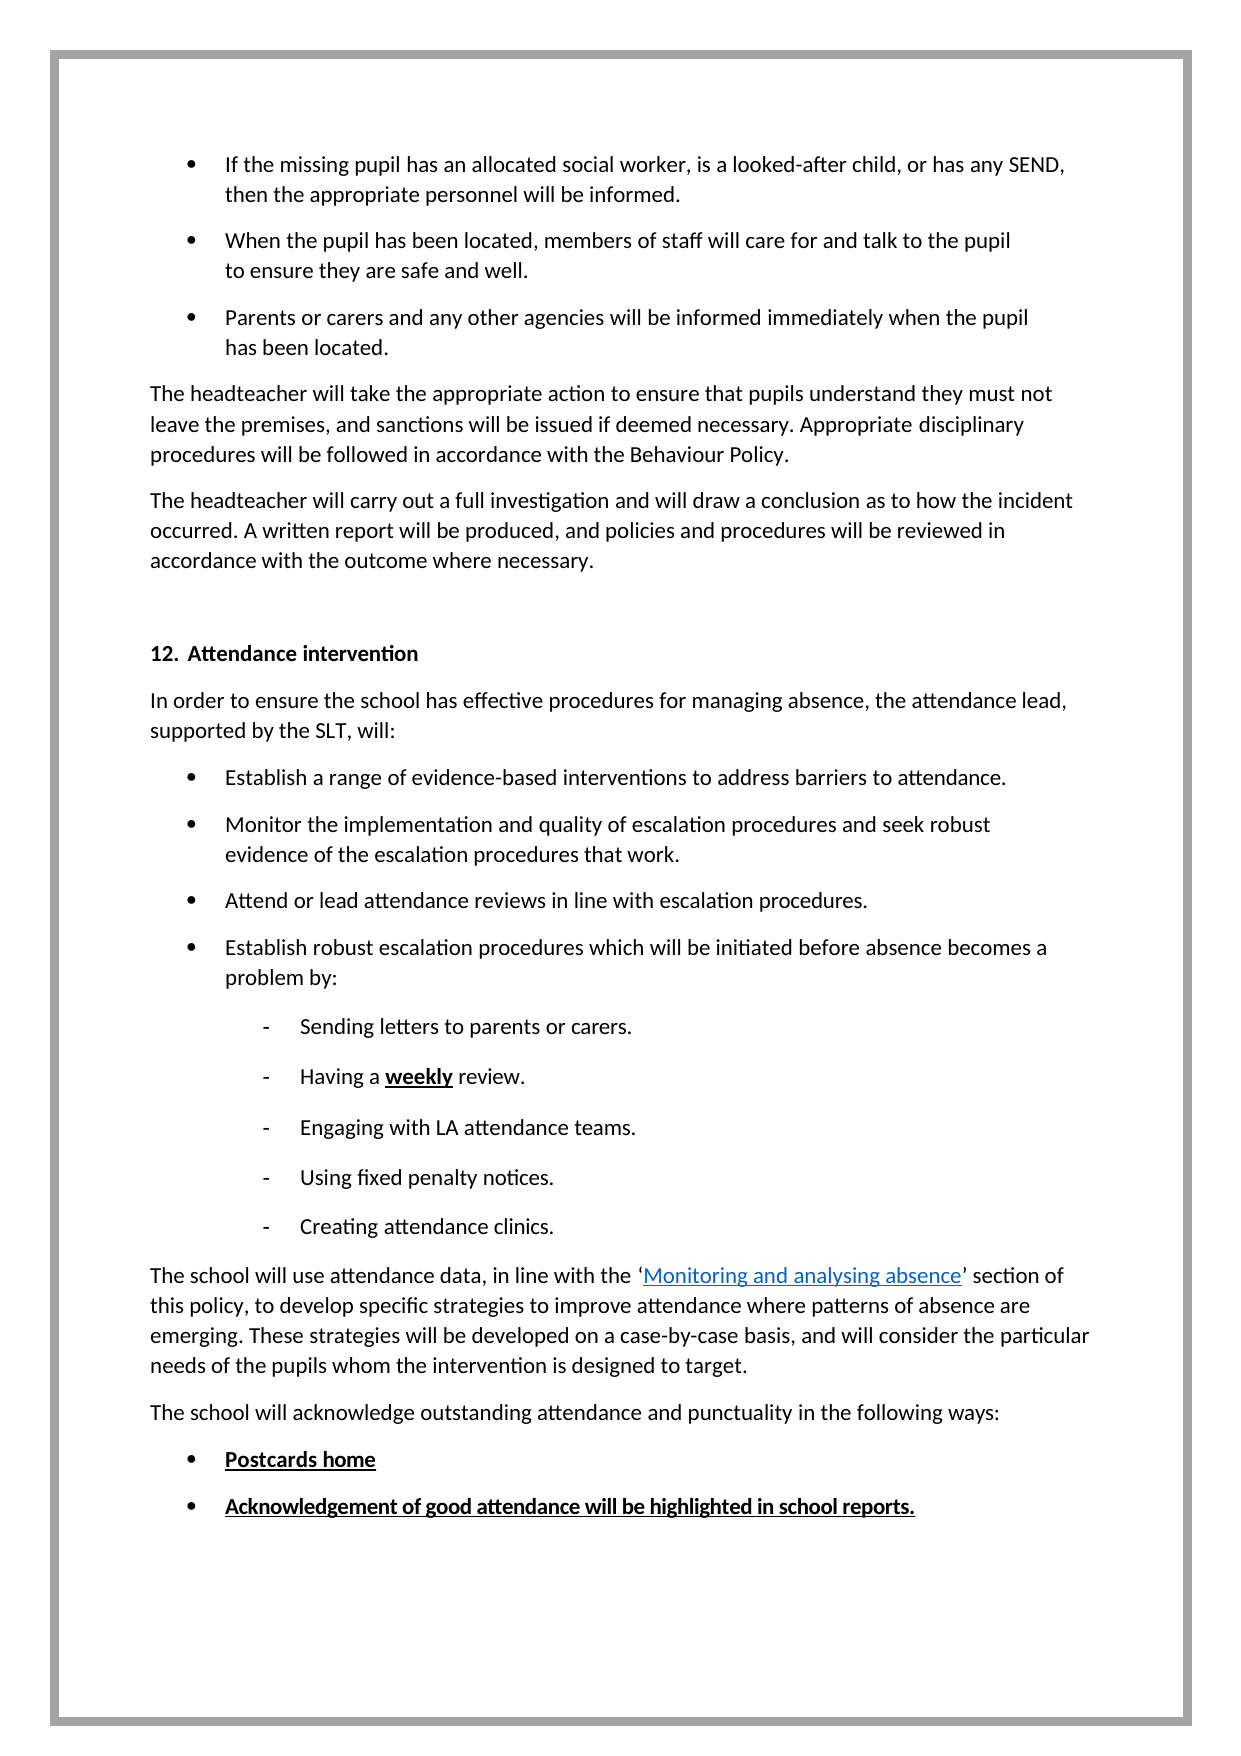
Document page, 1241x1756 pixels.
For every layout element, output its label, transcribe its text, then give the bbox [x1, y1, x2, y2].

list When the pupil has been located, members of staff will care for and talk to the pupil to ensure they are safe and well. [187, 226, 1035, 284]
list Monitor the implementation and quality of escalation procedures and seek robust evidence of the escalation procedures that work. [187, 810, 1079, 868]
list Parents or carers and any other agencies will be informed immediately when the pupil has been located. [187, 303, 1066, 361]
list Using fixed penalty notices. [262, 1160, 1093, 1192]
list Sending letters to parents or carers. [262, 1010, 1093, 1042]
text The headteacher will take the appropriate action to ensure that pupils understand they must not leave the premises, and sanctions will be issued if deemed necessary. Appropriate disciplinary procedures will be followed in accordance with the Behaviour Policy. [150, 379, 1093, 468]
list Postcards home [187, 1445, 1093, 1473]
text The school will acknowledge outstanding attendance and punctuality in the following ways: [150, 1398, 1093, 1426]
list Engaging with LA attendance teams. [262, 1111, 1093, 1142]
subtitle Attendance intervention [150, 639, 1093, 667]
list Establish a range of evidence-based interventions to address barriers to attendance. [187, 763, 1093, 792]
text The school will use attendance data, in line with the ‘Monitoring and analysing absence’ section of this policy, to develop specific strategies to improve attendance where patterns of absence are emerging. These strategies will be developed on a case-by-case basis, and will consider the particular needs of the pupils whom the intervention is designed to target. [150, 1261, 1093, 1379]
text The headteacher will carry out a full investigation and will draw a conclusion as to how the incident occurred. A written report will be produced, and policies and procedures will be reviewed in accordance with the outcome where necessary. [150, 486, 1093, 574]
list Attend or lead attendance reviews in line with escalation procedures. [187, 887, 1093, 915]
list Having a weekly review. [262, 1060, 1093, 1091]
list Establish robust escalation procedures which will be initiated before absence becomes a problem by: [187, 933, 1048, 991]
list Creating attendance clinics. [262, 1210, 1093, 1241]
list If the missing pupil has an allocated social worker, is a looked-after child, or has any SEND, then the appropriate personnel will be informed. [187, 150, 1066, 208]
list Acknowledgement of good attendance will be highlighted in school reports. [187, 1492, 1093, 1520]
text In order to ensure the school has effective procedures for managing absence, the attendance lead, supported by the SLT, will: [150, 686, 1093, 744]
